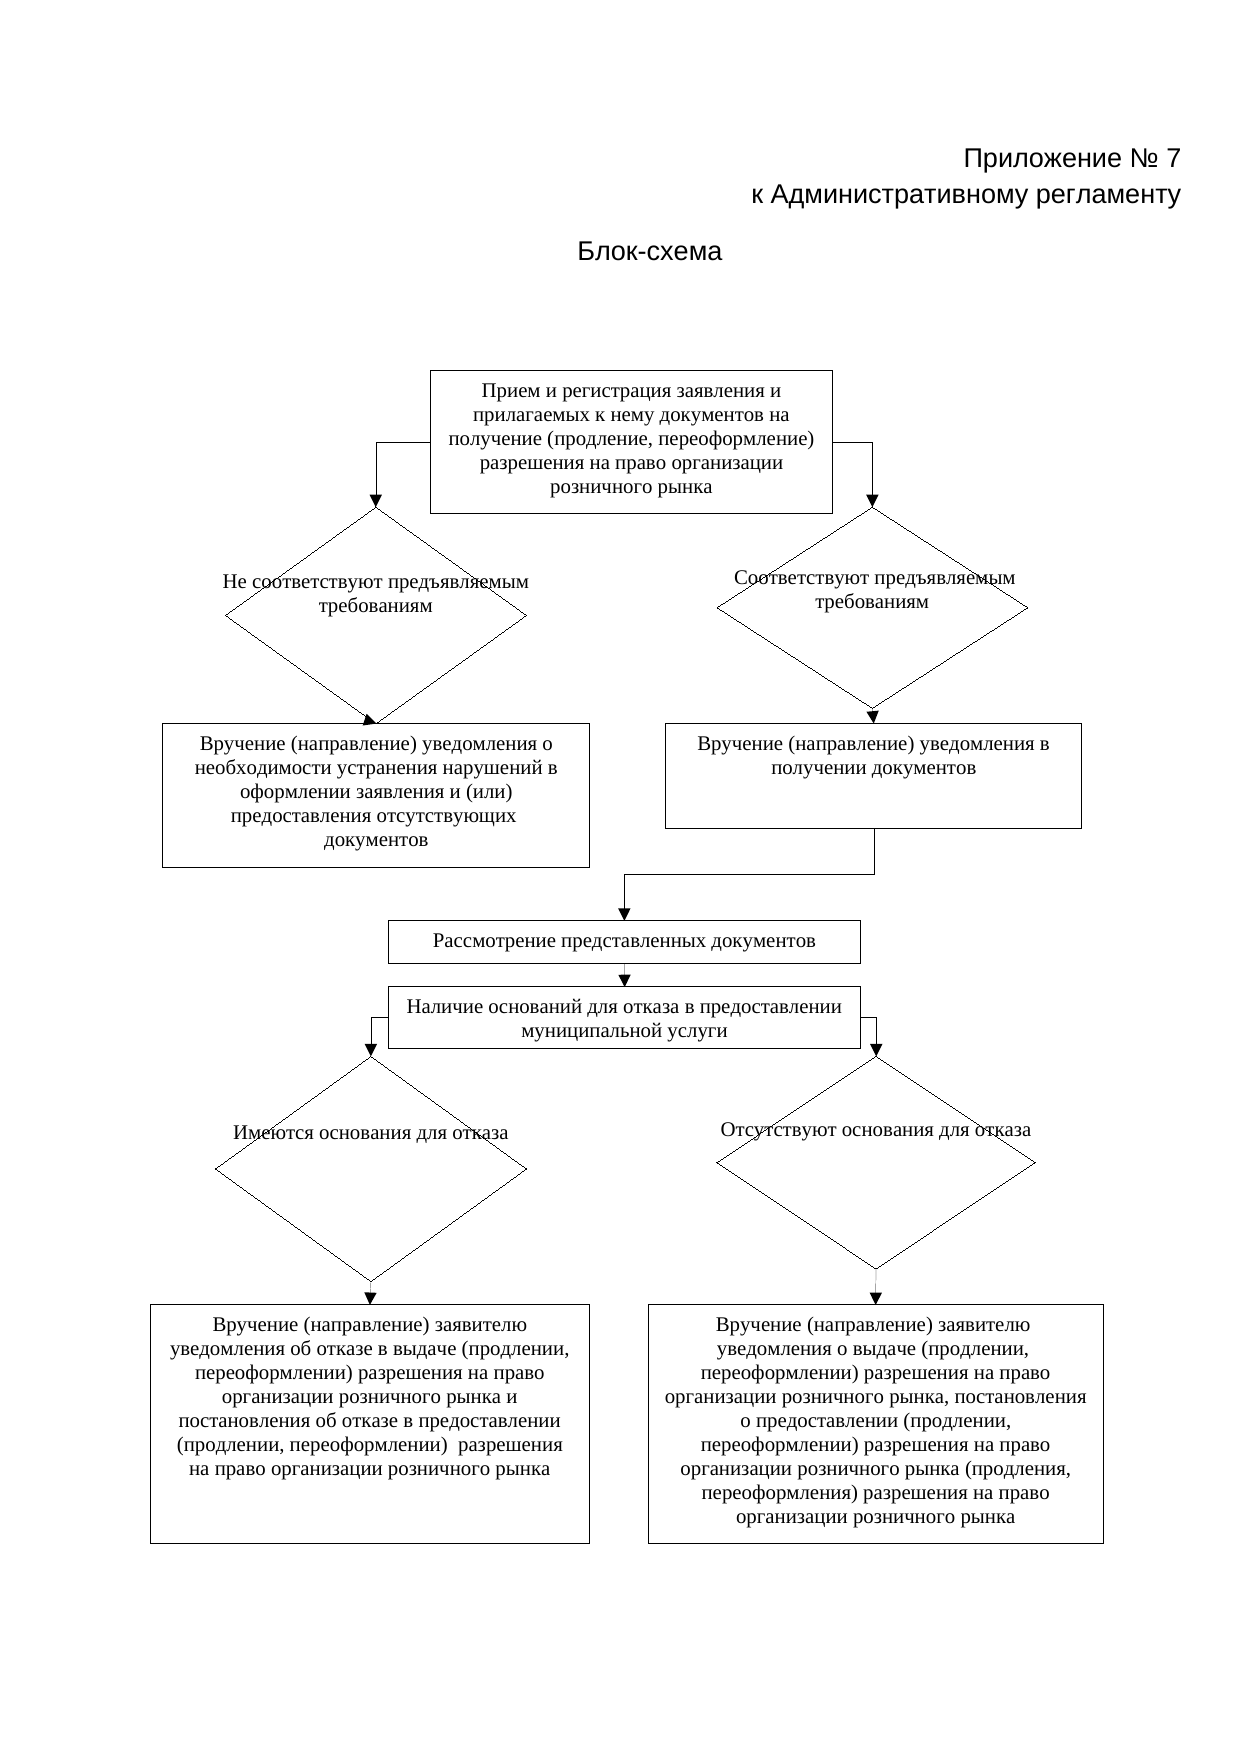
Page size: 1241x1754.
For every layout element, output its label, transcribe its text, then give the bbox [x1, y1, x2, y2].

text Блок-схема [118, 235, 1181, 266]
text к Административному регламенту [118, 178, 1181, 209]
text Приложение № 7 [118, 142, 1181, 173]
